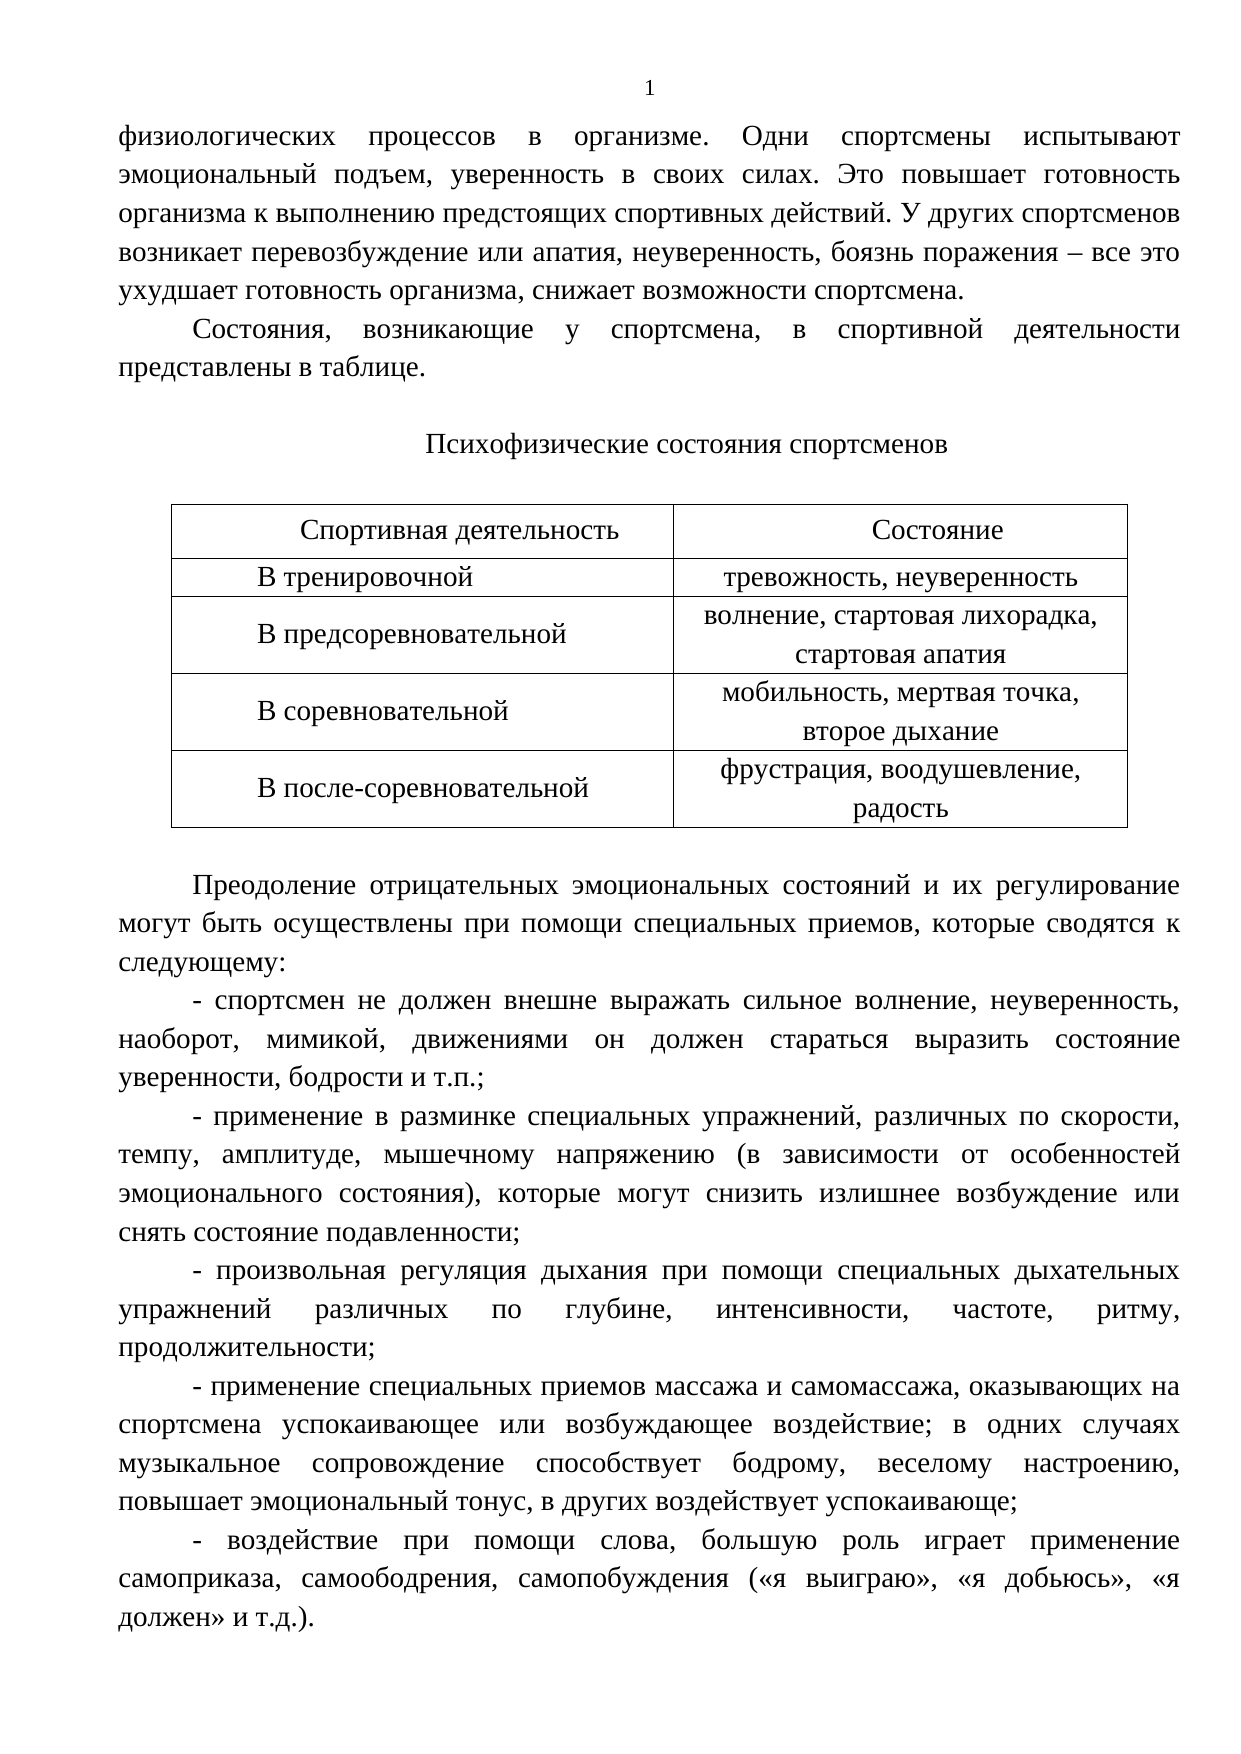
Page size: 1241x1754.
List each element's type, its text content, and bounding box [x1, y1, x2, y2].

table_cell В соревновательной [172, 674, 673, 750]
table_cell В тренировочной [172, 559, 673, 596]
text - спортсмен не должен внешне выражать сильное волнение, неуверенность, наоборот, мимикой, движениями он должен стараться выразить состояние уверенности, бодрости и т.п.; [118, 982, 1181, 1093]
table_cell В после-соревновательной [172, 751, 673, 827]
table_header Спортивная деятельность [172, 505, 673, 558]
table_header Состояние [674, 505, 1127, 558]
text - воздействие при помощи слова, большую роль играет применение самоприказа, самоободрения, самопобуждения («я выиграю», «я добьюсь», «я должен» и т.д.). [118, 1522, 1181, 1633]
table_cell В предсоревновательной [172, 597, 673, 673]
table_cell мобильность, мертвая точка, второе дыхание [674, 674, 1127, 750]
table_cell фрустрация, воодушевление, радость [674, 751, 1127, 827]
table_cell волнение, стартовая лихорадка, стартовая апатия [674, 597, 1127, 673]
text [118, 118, 1181, 306]
text - применение специальных приемов массажа и самомассажа, оказывающих на спортсмена успокаивающее или возбуждающее воздействие; в одних случаях музыкальное сопровождение способствует бодрому, веселому настроению, повышает эмоциональный тонус, в других воздействует успокаивающе; [118, 1368, 1181, 1517]
table_cell тревожность, неуверенность [674, 559, 1127, 596]
text - применение в разминке специальных упражнений, различных по скорости, темпу, амплитуде, мышечному напряжению (в зависимости от особенностей эмоционального состояния), которые могут снизить излишнее возбуждение или снять состояние подавленности; [118, 1098, 1181, 1247]
text Преодоление отрицательных эмоциональных состояний и их регулирование могут быть осуществлены при помощи специальных приемов, которые сводятся к следующему: [118, 867, 1181, 977]
text - произвольная регуляция дыхания при помощи специальных дыхательных упражнений различных по глубине, интенсивности, частоте, ритму, продолжительности; [118, 1252, 1181, 1363]
text Психофизические состояния спортсменов [118, 426, 1181, 460]
text Состояния, возникающие у спортсмена, в спортивной деятельности представлены в таблице. [118, 311, 1181, 383]
